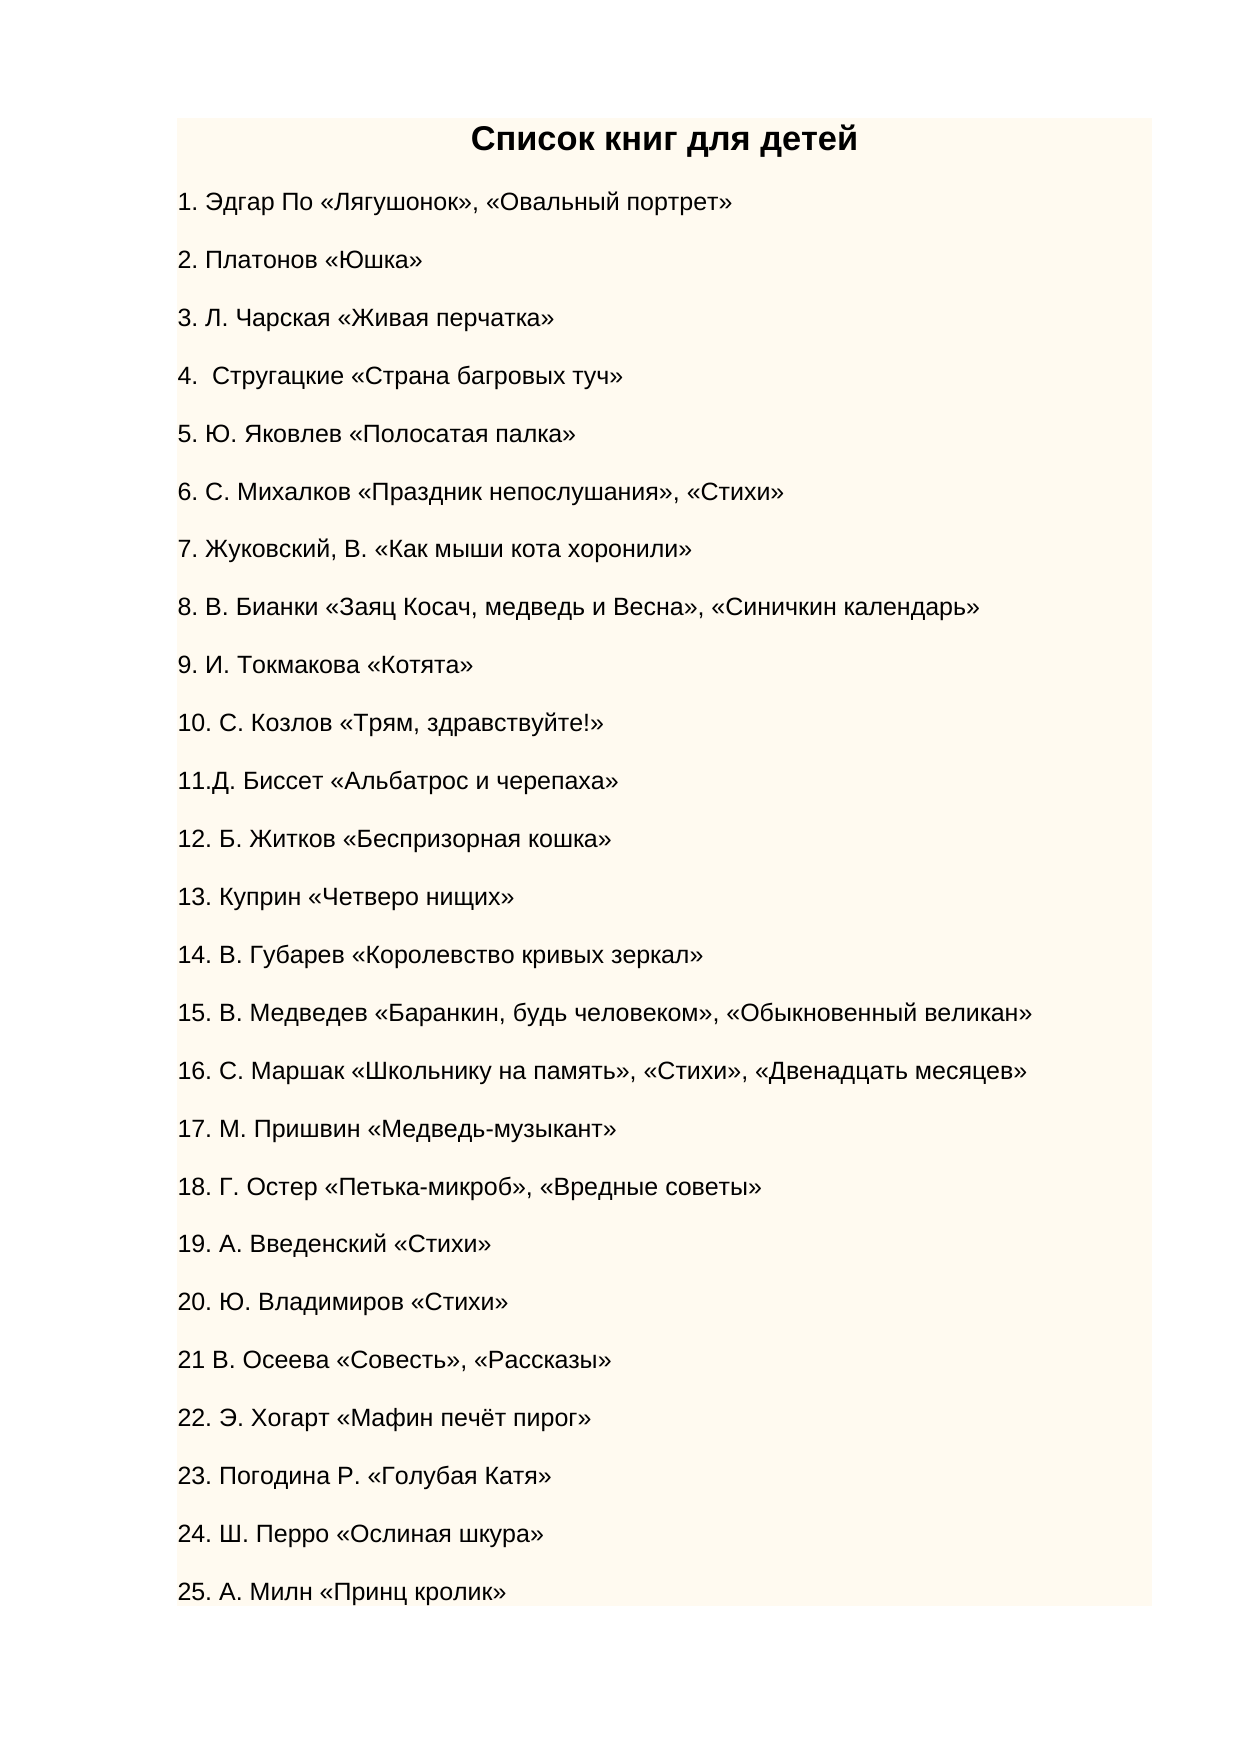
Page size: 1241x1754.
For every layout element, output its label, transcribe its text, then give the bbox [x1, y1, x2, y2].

text Список книг для детей [177, 118, 1152, 158]
text 9. И. Токмакова «Котята» [177, 650, 1152, 679]
text 13. Куприн «Четверо нищих» [177, 882, 1152, 911]
text 15. В. Медведев «Баранкин, будь человеком», «Обыкновенный великан» [177, 998, 1152, 1026]
text 20. Ю. Владимиров «Стихи» [177, 1287, 1152, 1316]
text 10. С. Козлов «Трям, здравствуйте!» [177, 708, 1152, 737]
text 18. Г. Остер «Петька-микроб», «Вредные советы» [177, 1171, 1152, 1200]
text 19. А. Введенский «Стихи» [177, 1229, 1152, 1258]
text 25. А. Милн «Принц кролик» [177, 1577, 1152, 1606]
text 23. Погодина Р. «Голубая Катя» [177, 1461, 1152, 1490]
text 14. В. Губарев «Королевство кривых зеркал» [177, 940, 1152, 968]
text 7. Жуковский, В. «Как мыши кота хоронили» [177, 534, 1152, 563]
text 16. С. Маршак «Школьнику на память», «Стихи», «Двенадцать месяцев» [177, 1056, 1152, 1084]
text 6. С. Михалков «Праздник непослушания», «Стихи» [177, 476, 1152, 505]
text 2. Платонов «Юшка» [177, 245, 1152, 273]
text 24. Ш. Перро «Ослиная шкура» [177, 1519, 1152, 1548]
text 22. Э. Хогарт «Мафин печёт пирог» [177, 1403, 1152, 1432]
text 1. Эдгар По «Лягушонок», «Овальный портрет» [177, 187, 1152, 216]
text 8. В. Бианки «Заяц Косач, медведь и Весна», «Синичкин календарь» [177, 592, 1152, 621]
text 21 В. Осеева «Совесть», «Рассказы» [177, 1345, 1152, 1374]
text 17. М. Пришвин «Медведь-музыкант» [177, 1113, 1152, 1142]
text 5. Ю. Яковлев «Полосатая палка» [177, 418, 1152, 447]
text 4. Стругацкие «Страна багровых туч» [177, 361, 1152, 389]
text 11.Д. Биссет «Альбатрос и черепаха» [177, 766, 1152, 795]
text 12. Б. Житков «Беспризорная кошка» [177, 824, 1152, 853]
text 3. Л. Чарская «Живая перчатка» [177, 303, 1152, 331]
